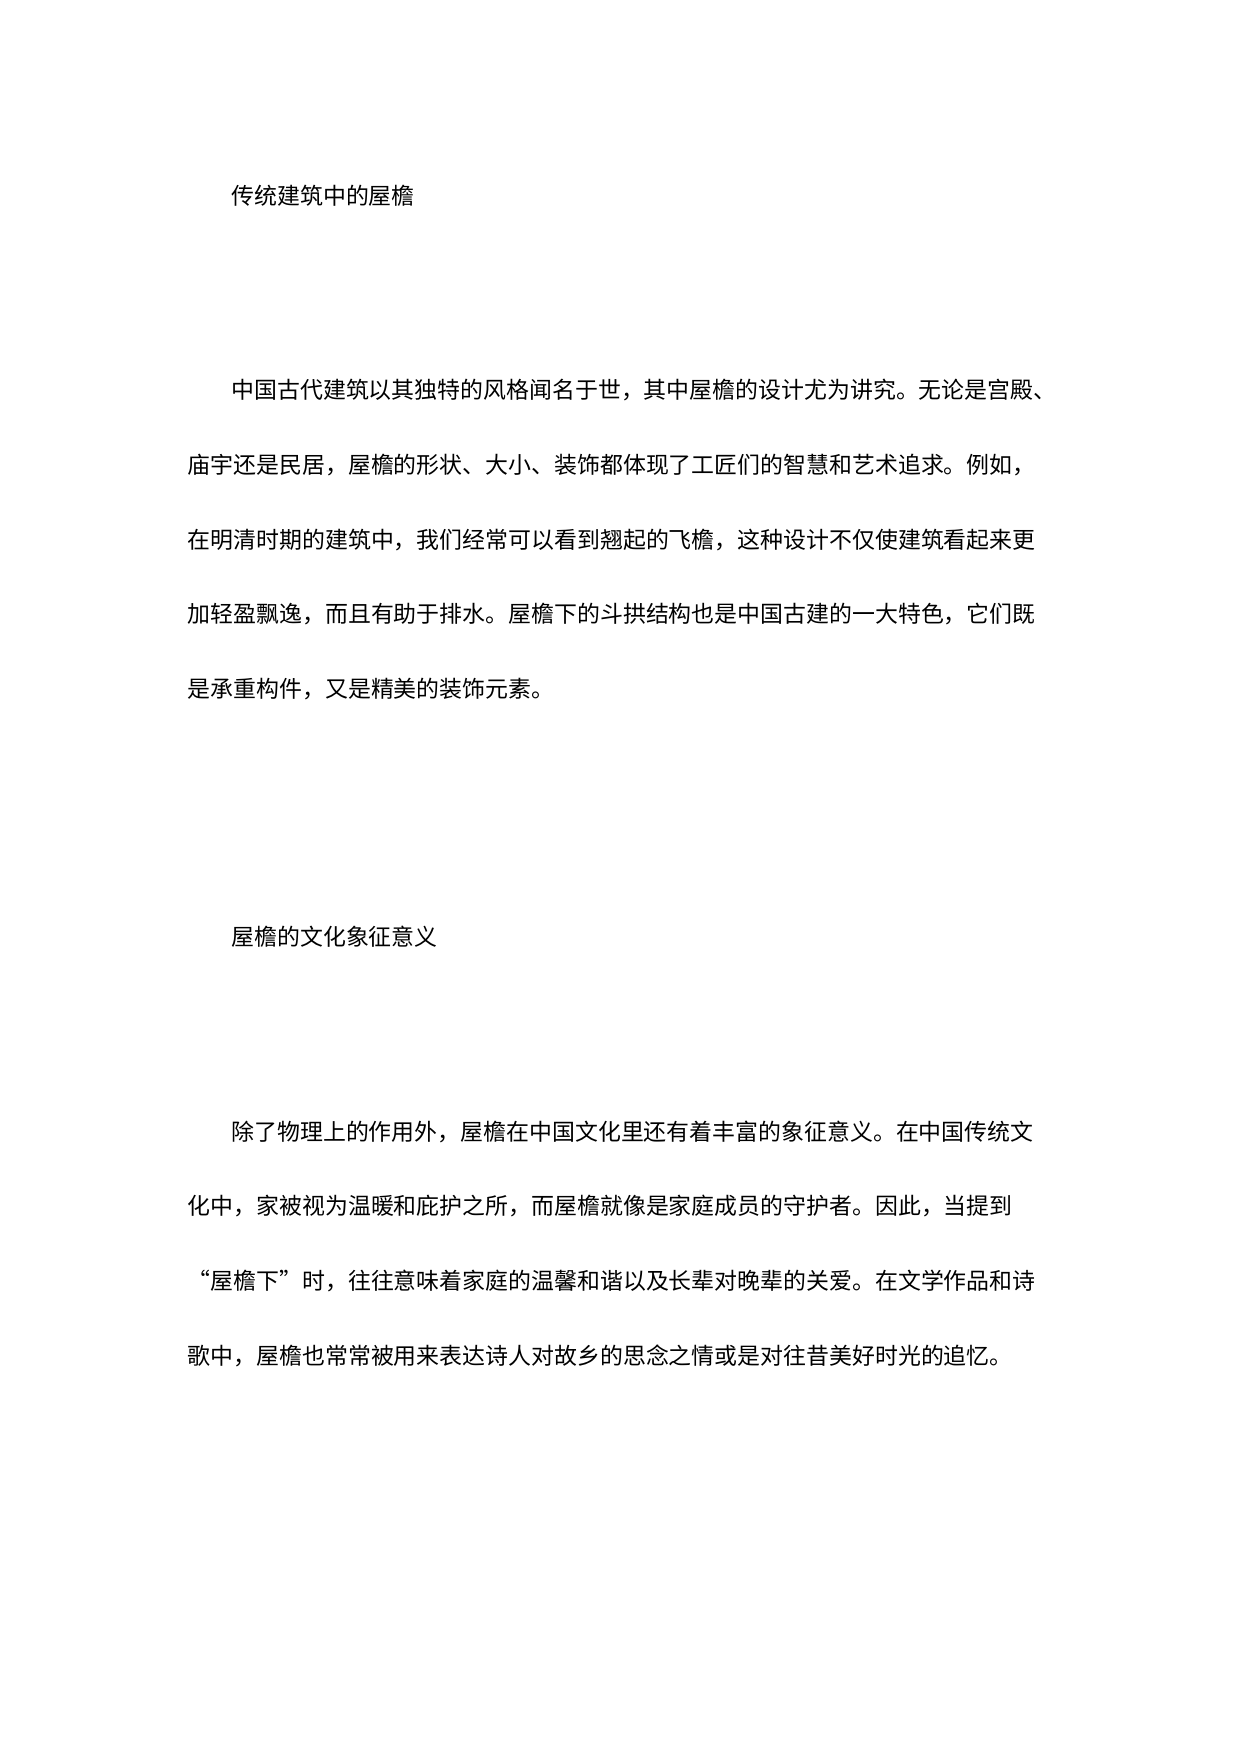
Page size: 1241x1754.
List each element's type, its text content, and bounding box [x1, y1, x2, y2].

text 除了物理上的作用外，屋檐在中国文化里还有着丰富的象征意义。在中国传统文化中，家被视为温暖和庇护之所，而屋檐就像是家庭成员的守护者。因此，当提到“屋檐下”时，往往意味着家庭的温馨和谐以及长辈对晚辈的关爱。在文学作品和诗歌中，屋檐也常常被用来表达诗人对故乡的思念之情或是对往昔美好时光的追忆。 [187, 1098, 1053, 1387]
text 中国古代建筑以其独特的风格闻名于世，其中屋檐的设计尤为讲究。无论是宫殿、庙宇还是民居，屋檐的形状、大小、装饰都体现了工匠们的智慧和艺术追求。例如，在明清时期的建筑中，我们经常可以看到翘起的飞檐，这种设计不仅使建筑看起来更加轻盈飘逸，而且有助于排水。屋檐下的斗拱结构也是中国古建的一大特色，它们既是承重构件，又是精美的装饰元素。 [187, 356, 1053, 720]
text 传统建筑中的屋檐 [187, 162, 1053, 227]
text 屋檐的文化象征意义 [187, 903, 1053, 968]
